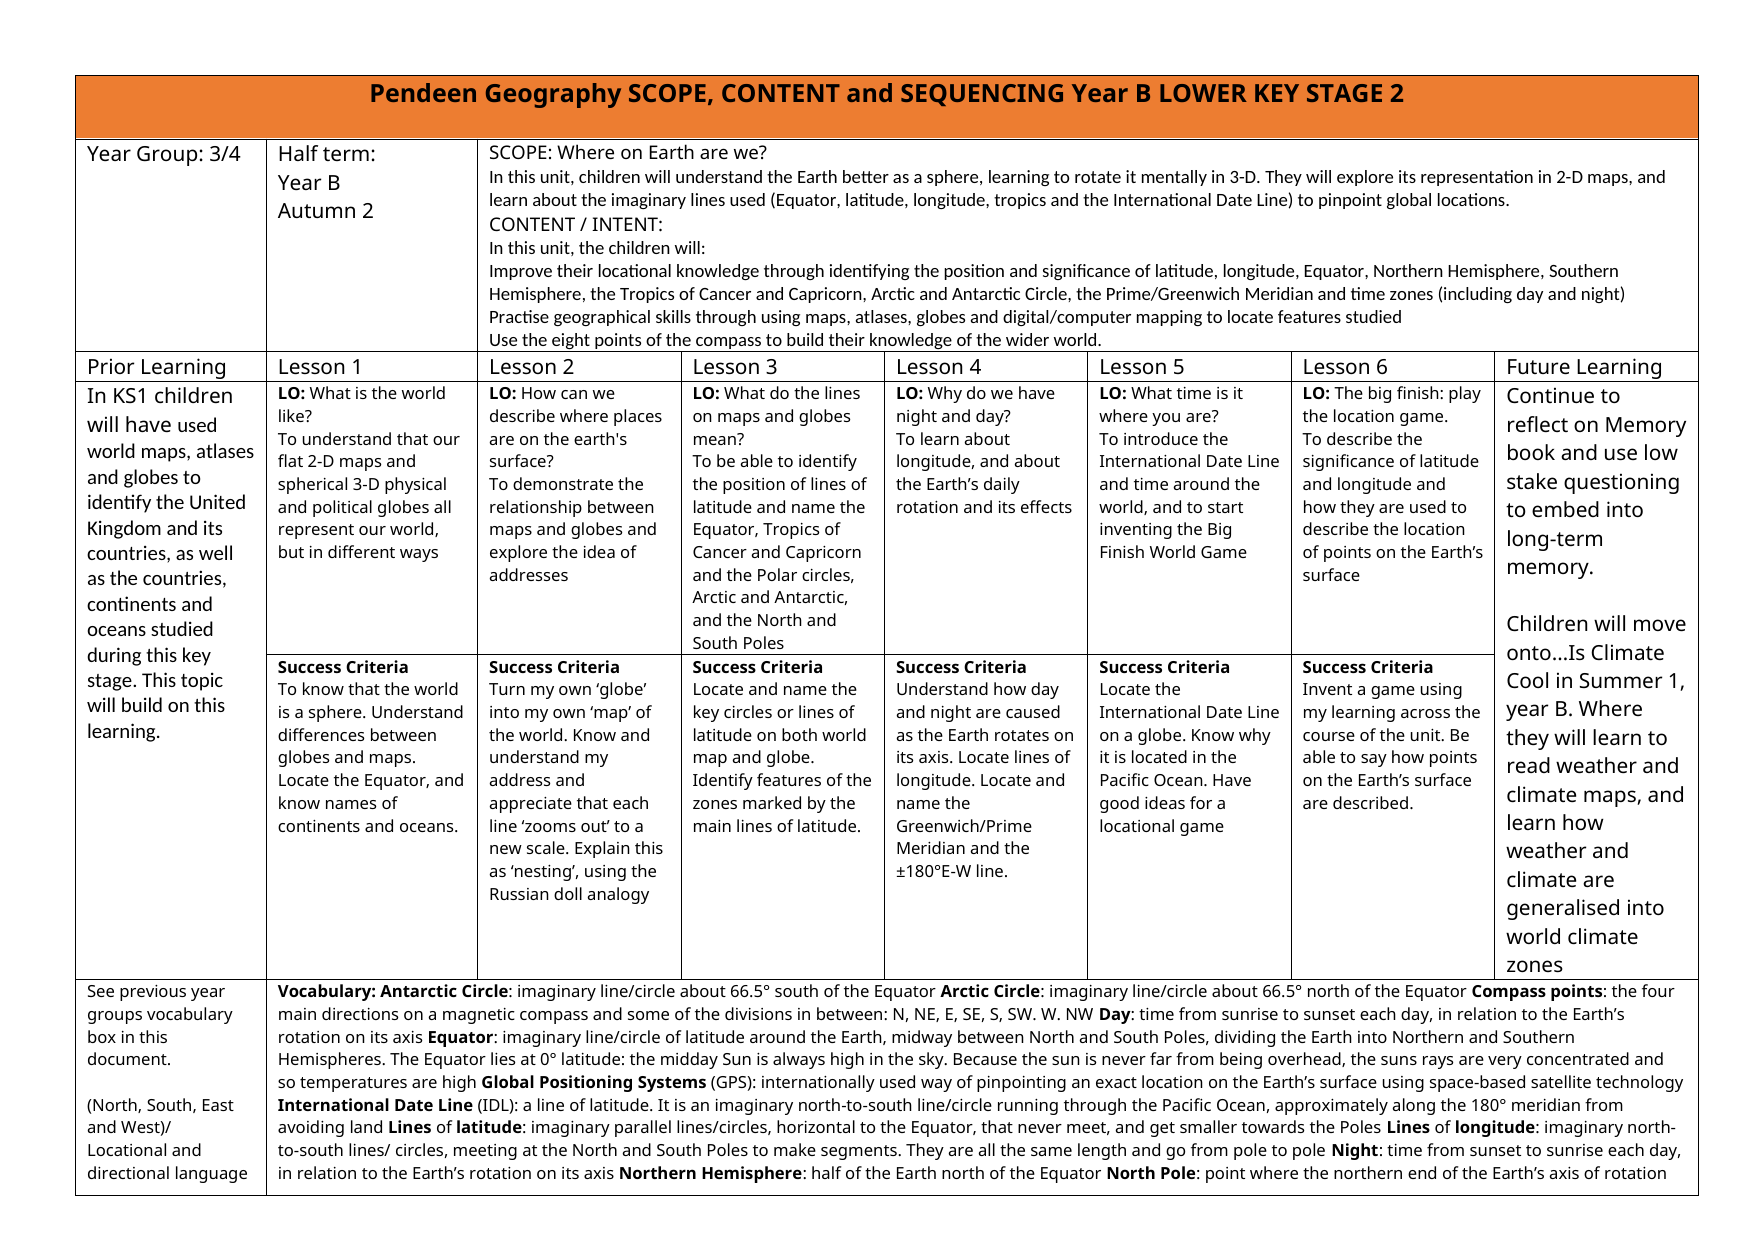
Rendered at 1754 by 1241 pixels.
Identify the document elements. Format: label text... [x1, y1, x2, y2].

table_cell Lesson 6 [1292, 352, 1494, 381]
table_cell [76, 980, 266, 1195]
table_cell Year Group: 3/4 [76, 140, 266, 351]
table_cell LO: The big finish: play the location game. To describe the significance of latitude and longitude and how they are used to describe the location of points on the Earth’s surface [1292, 382, 1494, 654]
table_cell Lesson 3 [682, 352, 884, 381]
table_cell Lesson 5 [1088, 352, 1291, 381]
table_cell LO: What time is it where you are? To introduce the International Date Line and time around the world, and to start inventing the Big Finish World Game [1088, 382, 1291, 654]
table_cell In KS1 children will have used world maps, atlases and globes to identify the United Kingdom and its countries, as well as the countries, continents and oceans studied during this key stage. This topic will build on this learning. [76, 382, 266, 979]
table_cell SCOPE: Where on Earth are we? In this unit, children will understand the Earth better as a sphere, learning to rotate it mentally in 3-D. They will explore its representation in 2-D maps, and learn about the imaginary lines used (Equator, latitude, longitude, tropics and the International Date Line) to pinpoint global locations. CONTENT / INTENT: In this unit, the children will: Improve their locational knowledge through identifying the position and significance of latitude, longitude, Equator, Northern Hemisphere, Southern Hemisphere, the Tropics of Cancer and Capricorn, Arctic and Antarctic Circle, the Prime/Greenwich Meridian and time zones (including day and night) Practise geographical skills through using maps, atlases, globes and digital/computer mapping to locate features studied Use the eight points of the compass to build their knowledge of the wider world. [478, 140, 1698, 351]
table_cell Lesson 4 [885, 352, 1087, 381]
table_cell LO: How can we describe where places are on the earth's surface? To demonstrate the relationship between maps and globes and explore the idea of addresses [478, 382, 681, 654]
table_cell Prior Learning [76, 352, 266, 381]
table_cell Success Criteria Invent a game using my learning across the course of the unit. Be able to say how points on the Earth’s surface are described. [1292, 655, 1494, 979]
table_cell Half term: Year B Autumn 2 [267, 140, 477, 351]
table_cell LO: What is the world like? To understand that our flat 2-D maps and spherical 3-D physical and political globes all represent our world, but in different ways [267, 382, 477, 654]
table_cell Success Criteria To know that the world is a sphere. Understand differences between globes and maps. Locate the Equator, and know names of continents and oceans. [267, 655, 477, 979]
table_cell Success Criteria Locate the International Date Line on a globe. Know why it is located in the Pacific Ocean. Have good ideas for a locational game [1088, 655, 1291, 979]
table_header Pendeen Geography SCOPE, CONTENT and SEQUENCING Year B LOWER KEY STAGE 2 [76, 76, 1698, 138]
table_cell Future Learning [1495, 352, 1698, 381]
table_cell Lesson 1 [267, 352, 477, 381]
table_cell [267, 980, 1698, 1195]
table_cell Success Criteria Understand how day and night are caused as the Earth rotates on its axis. Locate lines of longitude. Locate and name the Greenwich/Prime Meridian and the ±180°E-W line. [885, 655, 1087, 979]
table_cell Success Criteria Turn my own ‘globe’ into my own ‘map’ of the world. Know and understand my address and appreciate that each line ‘zooms out’ to a new scale. Explain this as ‘nesting’, using the Russian doll analogy [478, 655, 681, 979]
table_cell LO: What do the lines on maps and globes mean? To be able to identify the position of lines of latitude and name the Equator, Tropics of Cancer and Capricorn and the Polar circles, Arctic and Antarctic, and the North and South Poles [682, 382, 884, 654]
table_cell Continue to reflect on Memory book and use low stake questioning to embed into long-term memory. Children will move onto…Is Climate Cool in Summer 1, year B. Where they will learn to read weather and climate maps, and learn how weather and climate are generalised into world climate zones [1495, 382, 1698, 979]
table_cell LO: Why do we have night and day? To learn about longitude, and about the Earth’s daily rotation and its effects [885, 382, 1087, 654]
table_cell Lesson 2 [478, 352, 681, 381]
table_cell Success Criteria Locate and name the key circles or lines of latitude on both world map and globe. Identify features of the zones marked by the main lines of latitude. [682, 655, 884, 979]
